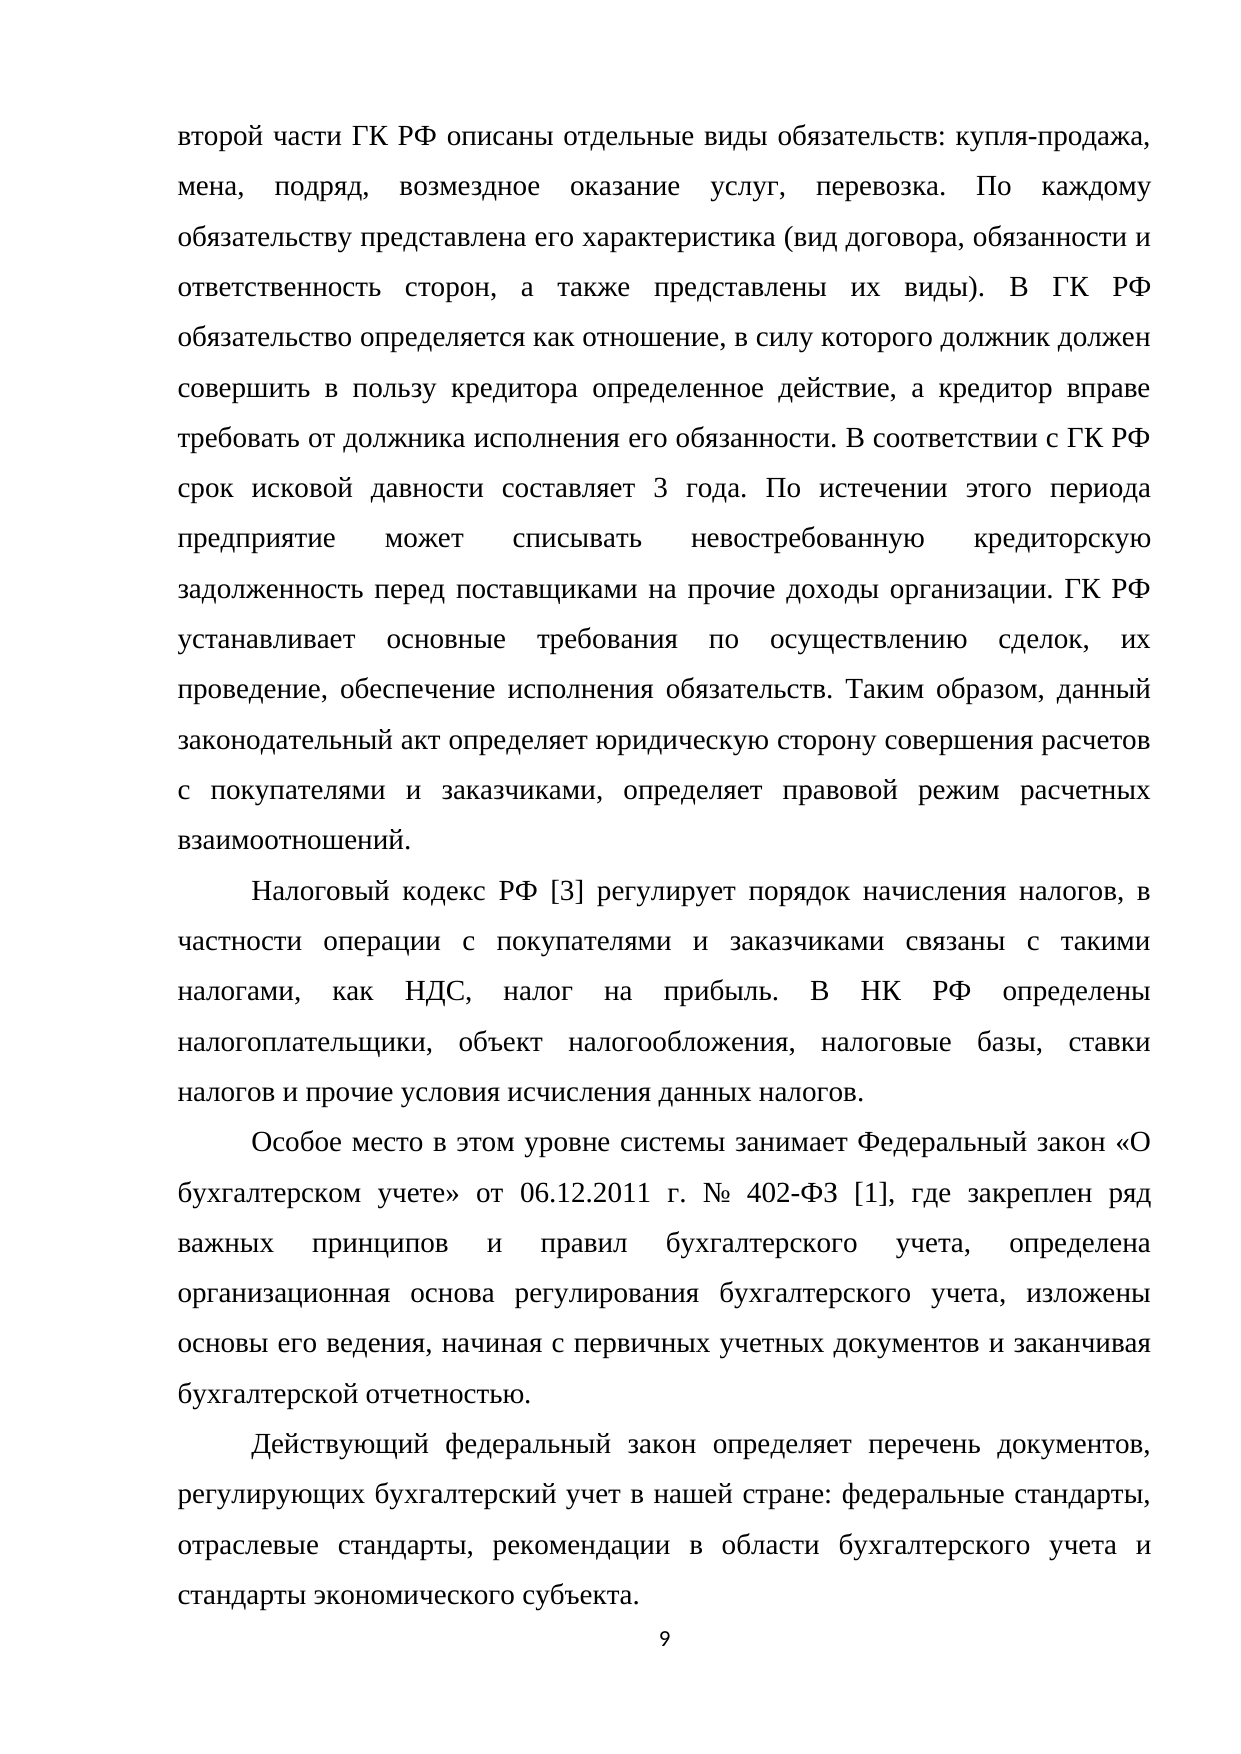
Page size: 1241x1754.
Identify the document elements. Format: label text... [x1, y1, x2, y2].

text Действующий федеральный закон определяет перечень документов, регулирующих бухгалтерский учет в нашей стране: федеральные стандарты, отраслевые стандарты, рекомендации в области бухгалтерского учета и стандарты экономического субъекта. [177, 1426, 1152, 1611]
text Налоговый кодекс РФ [3] регулирует порядок начисления налогов, в частности операции с покупателями и заказчиками связаны с такими налогами, как НДС, налог на прибыль. В НК РФ определены налогоплательщики, объект налогообложения, налоговые базы, ставки налогов и прочие условия исчисления данных налогов. [177, 873, 1152, 1108]
text Особое место в этом уровне системы занимает Федеральный закон «О бухгалтерском учете» от 06.12.2011 г. № 402-ФЗ [1], где закреплен ряд важных принципов и правил бухгалтерского учета, определена организационная основа регулирования бухгалтерского учета, изложены основы его ведения, начиная с первичных учетных документов и заканчивая бухгалтерской отчетностью. [177, 1124, 1152, 1409]
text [177, 118, 1152, 856]
